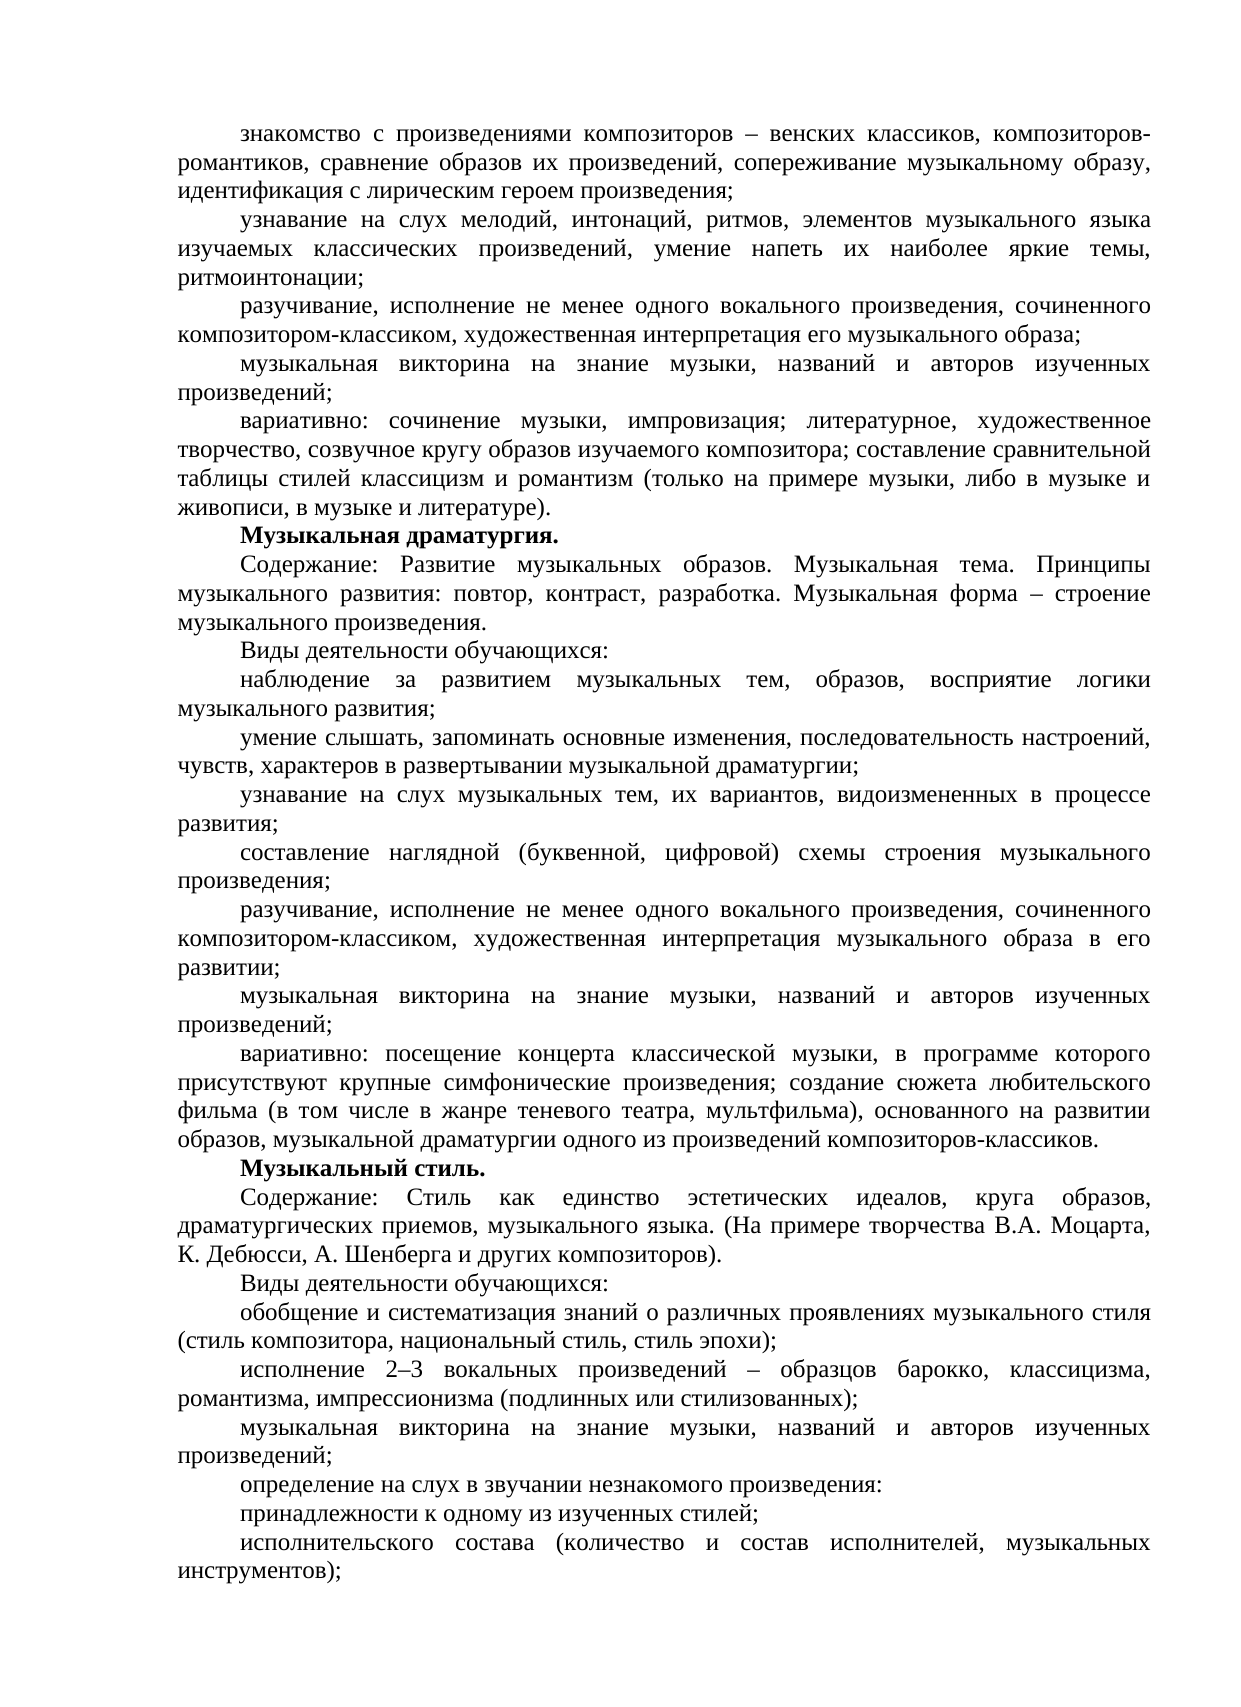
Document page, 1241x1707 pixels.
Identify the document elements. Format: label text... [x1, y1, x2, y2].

text Музыкальная драматургия. [177, 521, 1152, 549]
text вариативно: сочинение музыки, импровизация; литературное, художественное творчество, созвучное кругу образов изучаемого композитора; составление сравнительной таблицы стилей классицизм и романтизм (только на примере музыки, либо в музыке и живописи, в музыке и литературе). [177, 406, 1152, 521]
text разучивание, исполнение не менее одного вокального произведения, сочиненного композитором-классиком, художественная интерпретация музыкального образа в его развитии; [177, 894, 1152, 981]
text определение на слух в звучании незнакомого произведения: [177, 1469, 1152, 1498]
text узнавание на слух мелодий, интонаций, ритмов, элементов музыкального языка изучаемых классических произведений, умение напеть их наиболее яркие темы, ритмоинтонации; [177, 204, 1152, 291]
text музыкальная викторина на знание музыки, названий и авторов изученных произведений; [177, 981, 1152, 1038]
text Виды деятельности обучающихся: [177, 1268, 1152, 1297]
text вариативно: посещение концерта классической музыки, в программе которого присутствуют крупные симфонические произведения; создание сюжета любительского фильма (в том числе в жанре теневого театра, мультфильма), основанного на развитии образов, музыкальной драматургии одного из произведений композиторов-классиков. [177, 1038, 1152, 1153]
text узнавание на слух музыкальных тем, их вариантов, видоизмененных в процессе развития; [177, 779, 1152, 837]
text принадлежности к одному из изученных стилей; [177, 1498, 1152, 1527]
text исполнение 2–3 вокальных произведений – образцов барокко, классицизма, романтизма, импрессионизма (подлинных или стилизованных); [177, 1354, 1152, 1412]
text знакомство с произведениями композиторов – венских классиков, композиторов-романтиков, сравнение образов их произведений, сопереживание музыкальному образу, идентификация с лирическим героем произведения; [177, 118, 1152, 204]
text Виды деятельности обучающихся: [177, 636, 1152, 664]
text исполнительского состава (количество и состав исполнителей, музыкальных инструментов); [177, 1527, 1152, 1584]
text разучивание, исполнение не менее одного вокального произведения, сочиненного композитором-классиком, художественная интерпретация его музыкального образа; [177, 291, 1152, 348]
text музыкальная викторина на знание музыки, названий и авторов изученных произведений; [177, 348, 1152, 406]
text Содержание: Развитие музыкальных образов. Музыкальная тема. Принципы музыкального развития: повтор, контраст, разработка. Музыкальная форма – строение музыкального произведения. [177, 549, 1152, 636]
text обобщение и систематизация знаний о различных проявлениях музыкального стиля (стиль композитора, национальный стиль, стиль эпохи); [177, 1297, 1152, 1354]
text составление наглядной (буквенной, цифровой) схемы строения музыкального произведения; [177, 837, 1152, 894]
text Содержание: Стиль как единство эстетических идеалов, круга образов, драматургических приемов, музыкального языка. (На примере творчества В.А. Моцарта, К. Дебюсси, А. Шенберга и других композиторов). [177, 1182, 1152, 1268]
text умение слышать, запоминать основные изменения, последовательность настроений, чувств, характеров в развертывании музыкальной драматургии; [177, 722, 1152, 779]
text Музыкальный стиль. [177, 1153, 1152, 1182]
text музыкальная викторина на знание музыки, названий и авторов изученных произведений; [177, 1412, 1152, 1469]
text наблюдение за развитием музыкальных тем, образов, восприятие логики музыкального развития; [177, 664, 1152, 722]
